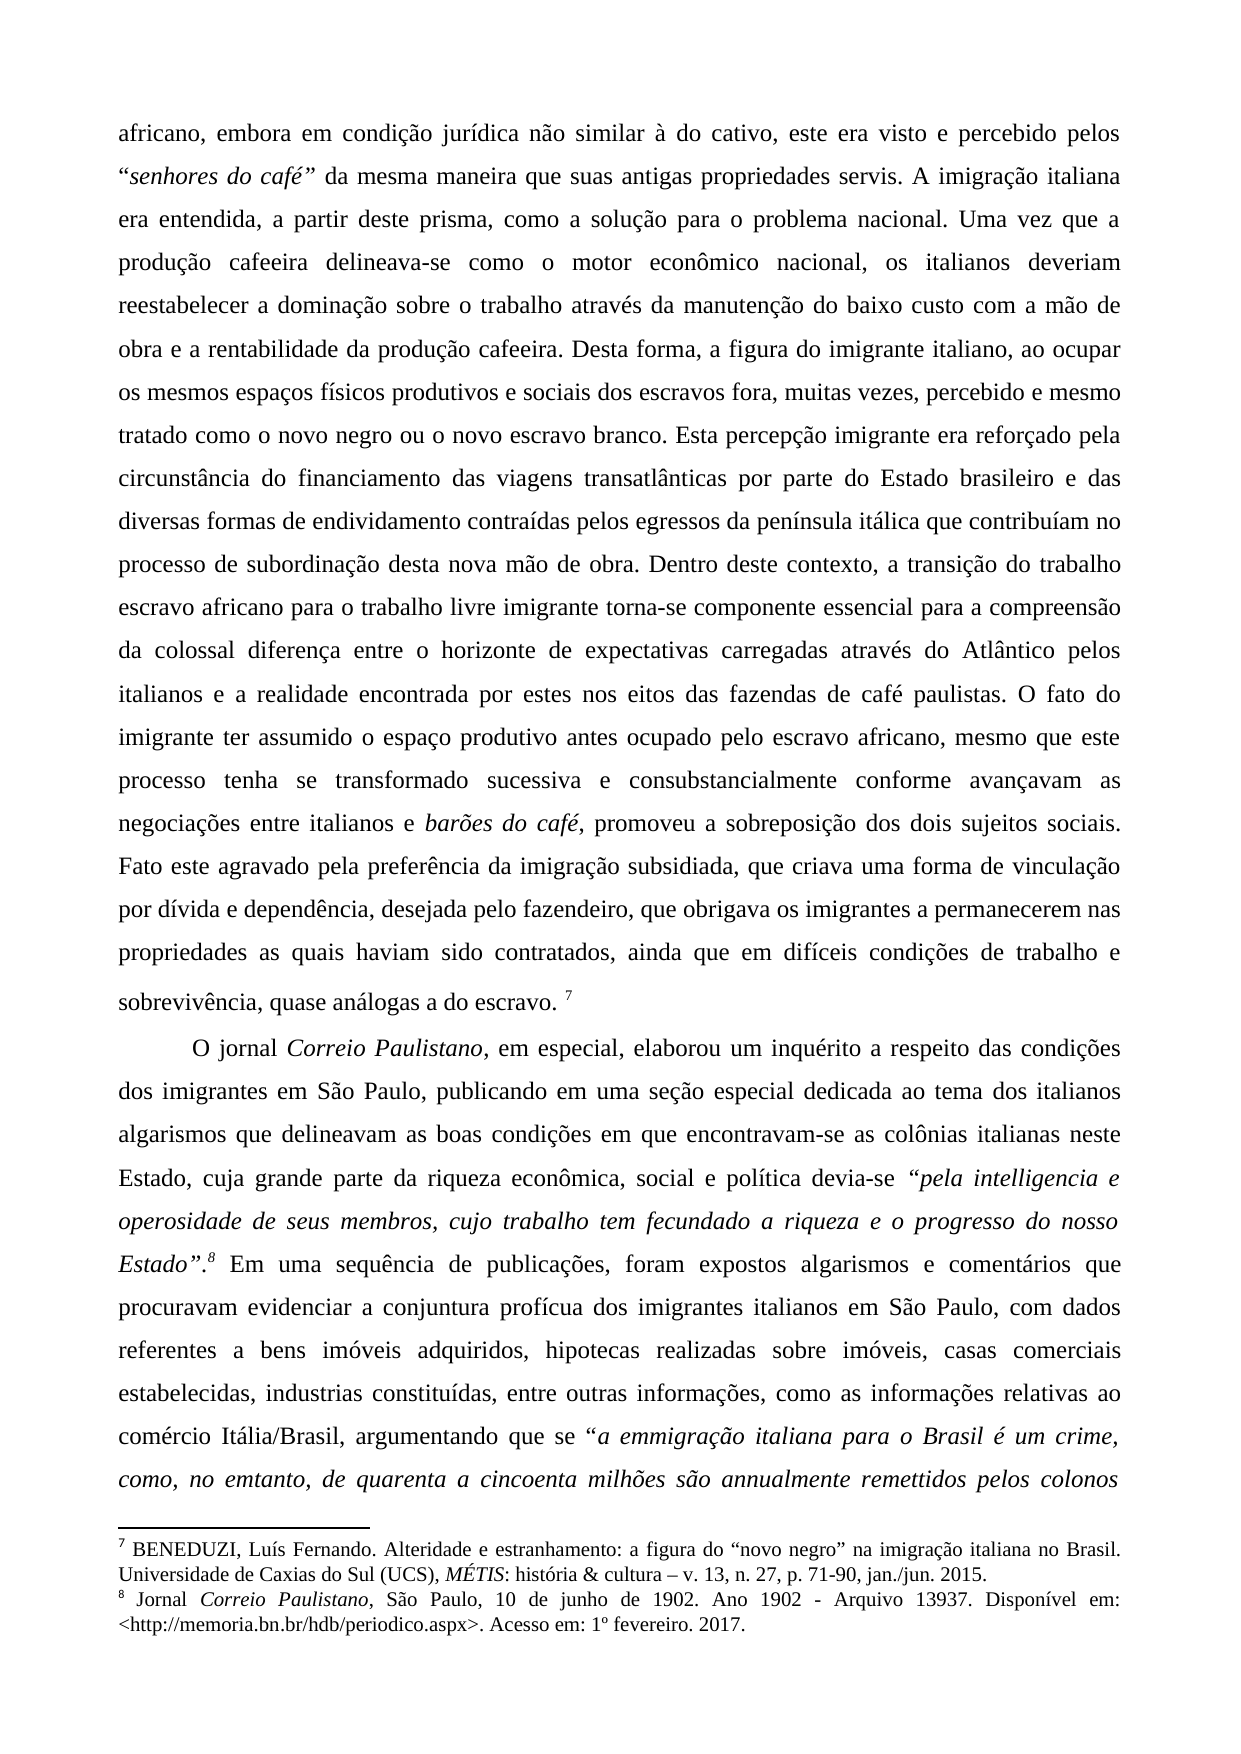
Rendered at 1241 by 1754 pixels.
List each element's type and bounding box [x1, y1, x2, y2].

text [118, 1033, 1122, 1493]
text [118, 118, 1122, 1017]
